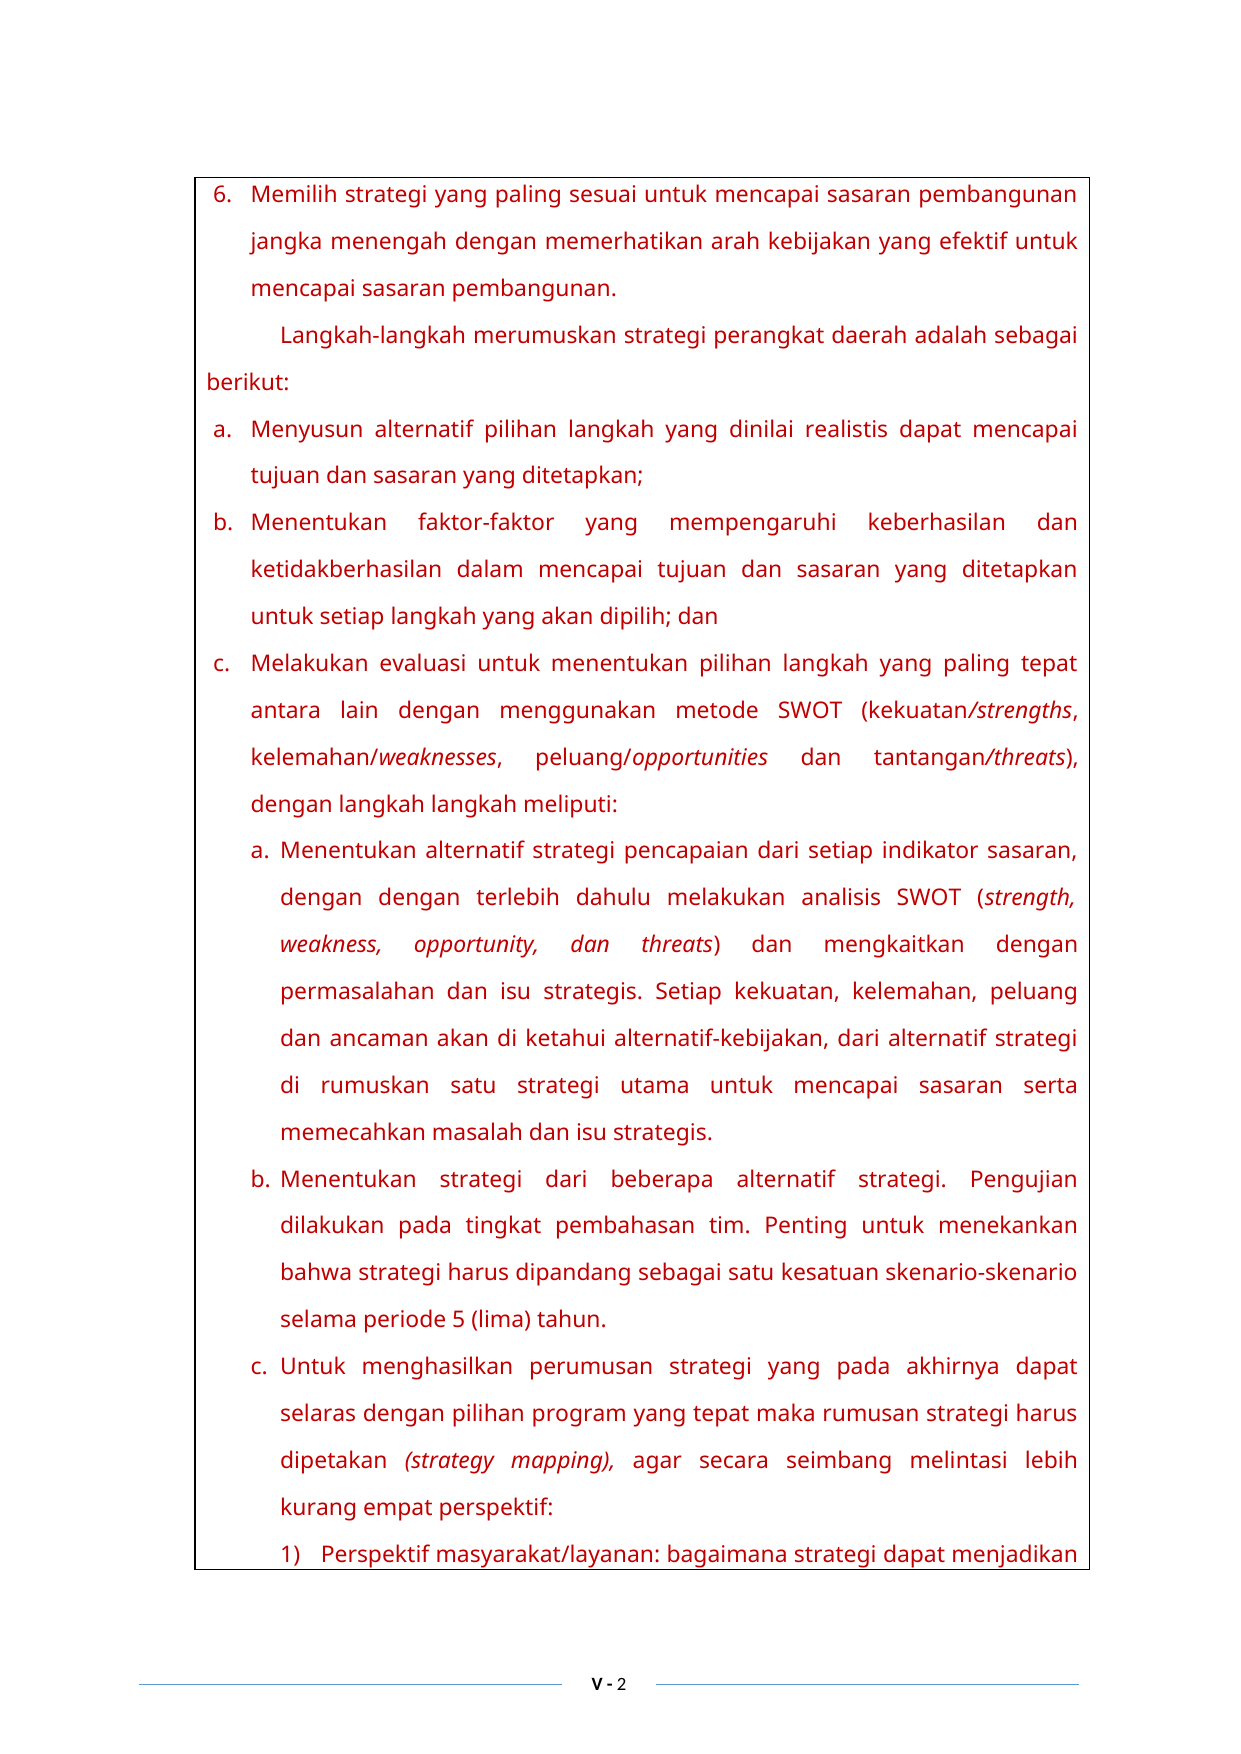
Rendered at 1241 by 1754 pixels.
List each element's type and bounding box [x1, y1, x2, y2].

table_header [196, 178, 1089, 1569]
